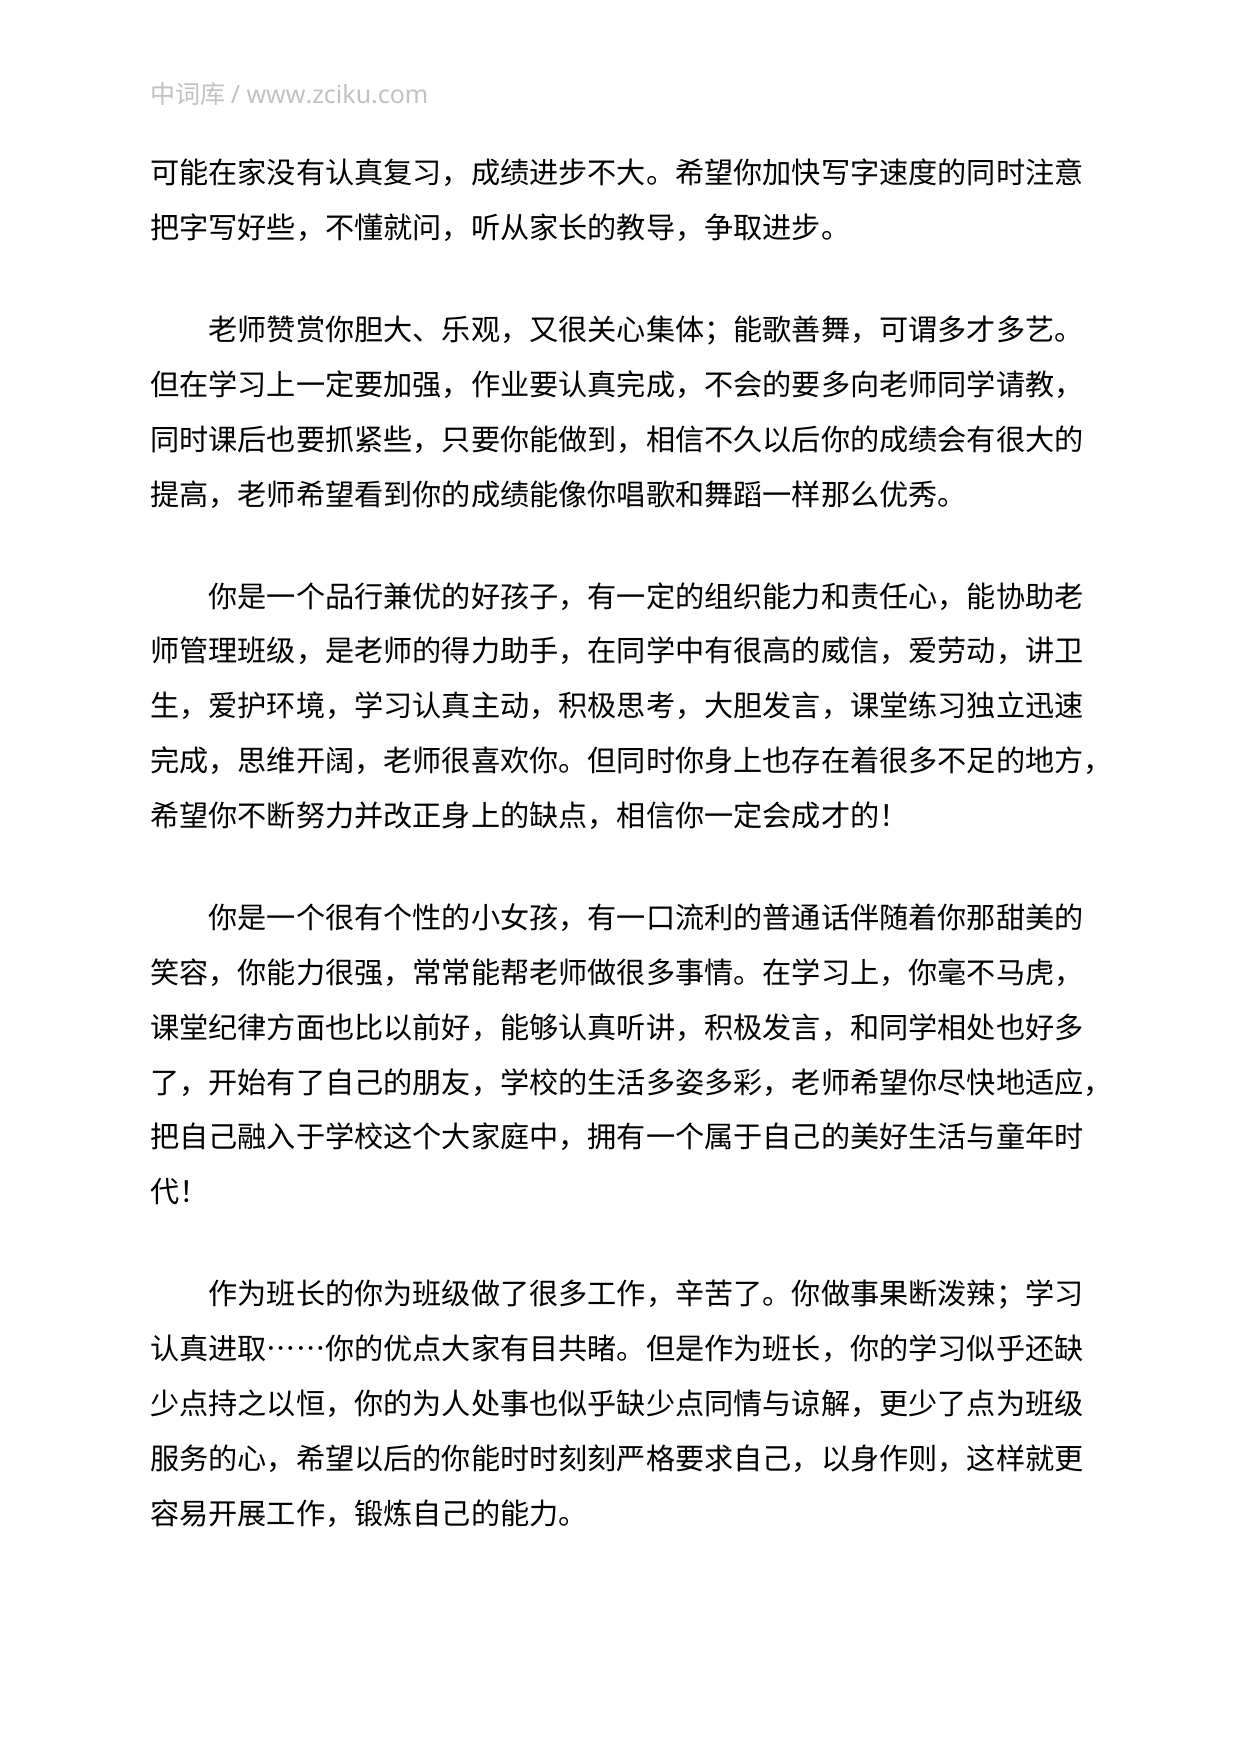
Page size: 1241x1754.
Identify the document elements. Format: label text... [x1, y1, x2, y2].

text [150, 150, 1090, 247]
text 你是一个很有个性的小女孩，有一口流利的普通话伴随着你那甜美的笑容，你能力很强，常常能帮老师做很多事情。在学习上，你毫不马虎，课堂纪律方面也比以前好，能够认真听讲，积极发言，和同学相处也好多了，开始有了自己的朋友，学校的生活多姿多彩，老师希望你尽快地适应，把自己融入于学校这个大家庭中，拥有一个属于自己的美好生活与童年时代！ [150, 894, 1090, 1211]
text 作为班长的你为班级做了很多工作，辛苦了。你做事果断泼辣；学习认真进取……你的优点大家有目共睹。但是作为班长，你的学习似乎还缺少点持之以恒，你的为人处事也似乎缺少点同情与谅解，更少了点为班级服务的心，希望以后的你能时时刻刻严格要求自己，以身作则，这样就更容易开展工作，锻炼自己的能力。 [150, 1271, 1090, 1533]
text 老师赞赏你胆大、乐观，又很关心集体；能歌善舞，可谓多才多艺。但在学习上一定要加强，作业要认真完成，不会的要多向老师同学请教，同时课后也要抓紧些，只要你能做到，相信不久以后你的成绩会有很大的提高，老师希望看到你的成绩能像你唱歌和舞蹈一样那么优秀。 [150, 307, 1090, 514]
text 你是一个品行兼优的好孩子，有一定的组织能力和责任心，能协助老师管理班级，是老师的得力助手，在同学中有很高的威信，爱劳动，讲卫生，爱护环境，学习认真主动，积极思考，大胆发言，课堂练习独立迅速完成，思维开阔，老师很喜欢你。但同时你身上也存在着很多不足的地方，希望你不断努力并改正身上的缺点，相信你一定会成才的！ [150, 573, 1090, 835]
